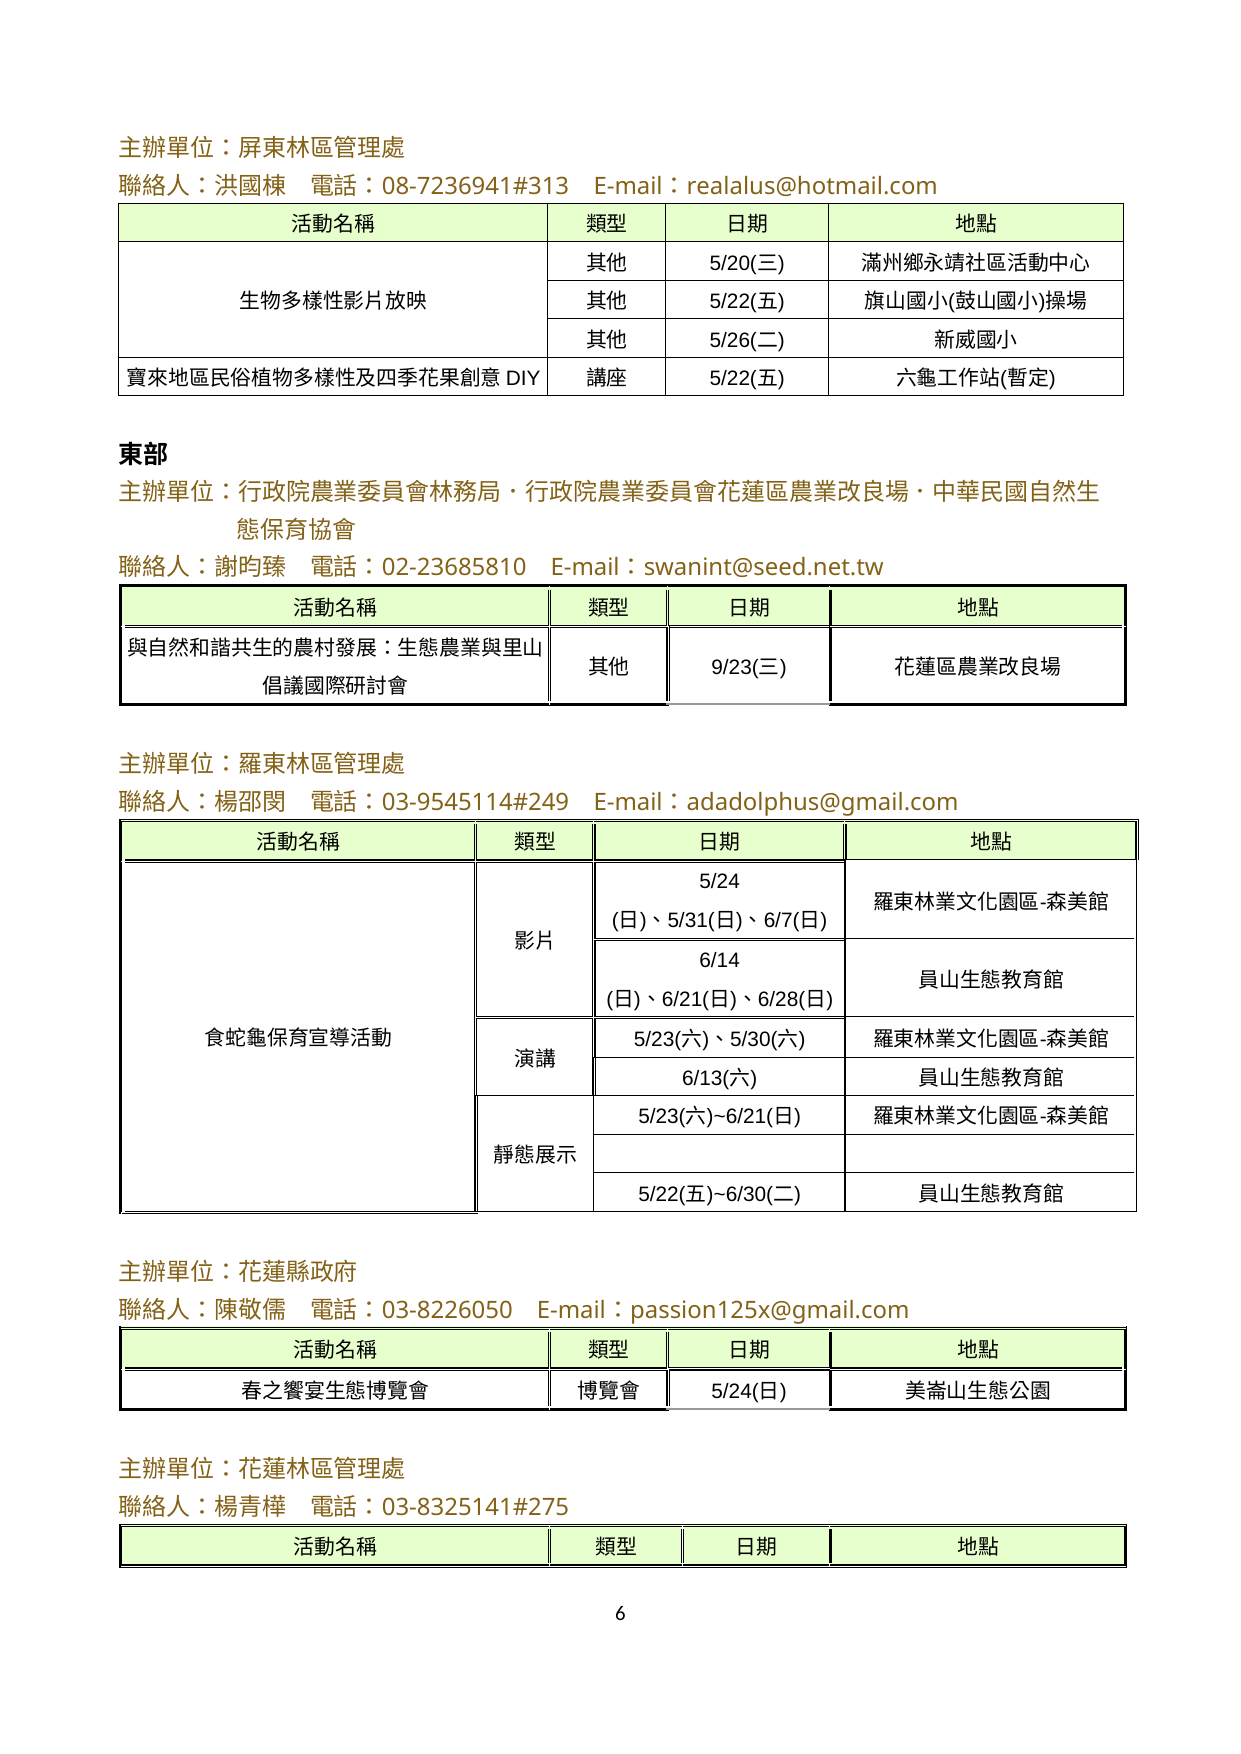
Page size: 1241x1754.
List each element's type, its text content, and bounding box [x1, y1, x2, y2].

table_cell 5/22(五) [666, 358, 828, 395]
table_header 地點 [845, 822, 1135, 859]
table_cell 5/23(六)~6/21(日) [594, 1096, 844, 1134]
table_cell 寶來地區民俗植物多樣性及四季花果創意DIY [119, 358, 547, 395]
text 主辦單位：花蓮林區管理處 [118, 1449, 1122, 1486]
table_cell 員山生態教育館 [846, 1057, 1136, 1095]
table_cell 5/23(六)、5/30(六) [596, 1019, 844, 1057]
table_cell 羅東林業文化園區-森美館 [846, 1095, 1136, 1134]
table_cell 六龜工作站(暫定) [829, 358, 1123, 395]
table_cell [846, 1134, 1136, 1172]
table_cell 5/22(五) [666, 281, 828, 318]
table_cell 5/24(日)、5/31(日)、6/7(日) [596, 863, 844, 938]
text 聯絡人：謝昀臻 電話：02-23685810 E-mail：swanint@seed.net.tw [118, 546, 1122, 584]
table_cell 演講 [477, 1019, 592, 1095]
table_cell 影片 [477, 863, 592, 1016]
text 聯絡人：陳敬儒 電話：03-8226050 E-mail：passion125x@gmail.com [118, 1289, 1122, 1326]
table_header 地點 [830, 1527, 1124, 1564]
table_header 活動名稱 [122, 822, 476, 859]
table_header 類型 [550, 1527, 682, 1564]
table_header 日期 [666, 204, 828, 241]
table_cell 羅東林業文化園區-森美館 [846, 860, 1136, 938]
table_cell 花蓮區農業改良場 [830, 625, 1126, 703]
text 東部 [118, 434, 1122, 471]
table_cell 與自然和諧共生的農村發展：生態農業與里山倡議國際研討會 [121, 625, 550, 703]
table_header 日期 [683, 1525, 830, 1564]
table_cell 博覽會 [550, 1371, 668, 1408]
text 主辦單位：花蓮縣政府 [118, 1251, 1122, 1289]
table_cell 生物多樣性影片放映 [119, 242, 547, 357]
table_header 日期 [668, 586, 830, 625]
table_cell 美崙山生態公園 [830, 1367, 1125, 1408]
table_header 活動名稱 [122, 1330, 550, 1367]
table_cell 靜態展示 [478, 1096, 593, 1211]
text 主辦單位：羅東林區管理處 聯絡人：楊邵閔 電話：03-9545114#249 E-mail：adadolphus@gmail.com [118, 744, 1122, 819]
table_header 類型 [550, 587, 668, 625]
table_header 活動名稱 [122, 1527, 550, 1564]
text 主辦單位：行政院農業委員會林務局．行政院農業委員會花蓮區農業改良場．中華民國自然生態保育協會 [118, 471, 1122, 546]
table_cell 員山生態教育館 [846, 938, 1136, 1016]
table_cell 旗山國小(鼓山國小)操場 [829, 281, 1123, 318]
table_cell 其他 [548, 319, 665, 357]
table_cell 講座 [548, 358, 665, 395]
table_header 類型 [548, 204, 665, 241]
table_header 類型 [476, 820, 594, 859]
text 聯絡人：楊青樺 電話：03-8325141#275 [118, 1486, 1122, 1524]
table_cell 春之饗宴生態博覽會 [122, 1367, 550, 1408]
table_header 地點 [829, 204, 1123, 241]
table_header 地點 [830, 1330, 1124, 1367]
table_cell 羅東林業文化園區-森美館 [846, 1016, 1136, 1057]
table_header 地點 [830, 587, 1124, 625]
table_cell 滿州鄉永靖社區活動中心 [829, 242, 1123, 280]
table_cell 6/13(六) [596, 1058, 844, 1095]
table_cell [594, 1135, 844, 1172]
table_cell 其他 [548, 281, 665, 318]
table_cell 6/14(日)、6/21(日)、6/28(日) [596, 941, 844, 1016]
table_cell 5/22(五)~6/30(二) [594, 1173, 844, 1211]
table_header 類型 [550, 1330, 668, 1367]
table_cell 5/26(二) [666, 319, 828, 357]
table_cell 其他 [548, 242, 665, 280]
table_cell 5/24(日) [668, 1370, 830, 1408]
table_cell 其他 [550, 628, 668, 703]
table_header 活動名稱 [119, 204, 547, 241]
text 主辦單位：屏東林區管理處 聯絡人：洪國棟 電話：08-7236941#313 E-mail：realalus@hotmail.com [118, 128, 1122, 203]
table_header 活動名稱 [122, 587, 550, 625]
table_cell 5/20(三) [666, 242, 828, 280]
table_cell 新威國小 [829, 319, 1123, 357]
table_cell 食蛇龜保育宣導活動 [122, 859, 474, 1211]
table_cell 9/23(三) [668, 628, 830, 703]
table_header 日期 [594, 820, 845, 859]
table_header 日期 [668, 1328, 830, 1367]
table_cell 員山生態教育館 [846, 1172, 1136, 1211]
